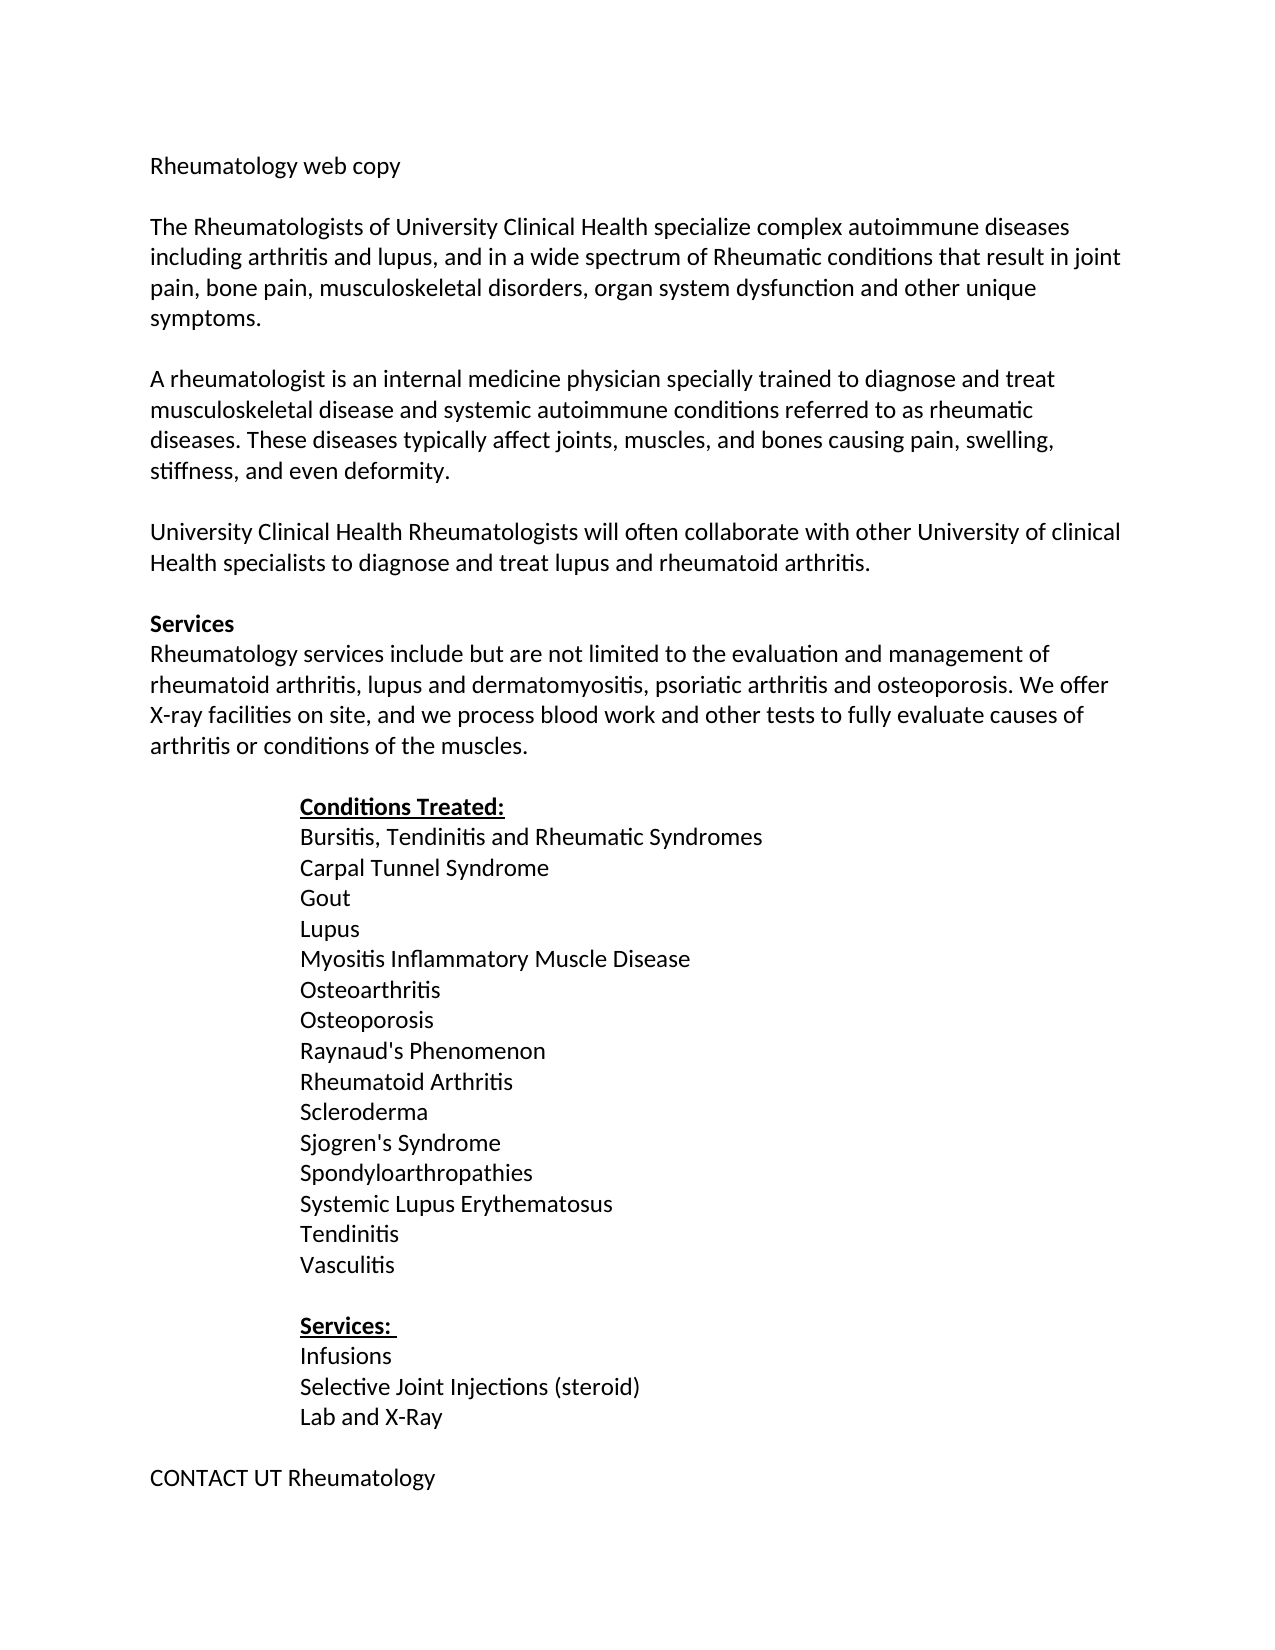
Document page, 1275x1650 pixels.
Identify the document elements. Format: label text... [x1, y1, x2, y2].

text Services [150, 608, 1125, 638]
text A rheumatologist is an internal medicine physician specially trained to diagnose and treat musculoskeletal disease and systemic autoimmune conditions referred to as rheumatic diseases. These diseases typically affect joints, muscles, and bones causing pain, swelling, stiffness, and even deformity. [150, 364, 1125, 486]
text Systemic Lupus Erythematosus [150, 1188, 1125, 1218]
text Bursitis, Tendinitis and Rheumatic Syndromes [150, 821, 1125, 852]
text Osteoarthritis [150, 974, 1125, 1004]
text Osteoporosis [150, 1004, 1125, 1035]
text University Clinical Health Rheumatologists will often collaborate with other University of clinical Health specialists to diagnose and treat lupus and rheumatoid arthritis. [150, 516, 1125, 577]
text Rheumatology services include but are not limited to the evaluation and management of rheumatoid arthritis, lupus and dermatomyositis, psoriatic arthritis and osteoporosis. We offer X-ray facilities on site, and we process blood work and other tests to fully evaluate causes of arthritis or conditions of the muscles. [150, 638, 1125, 760]
text Vasculitis [225, 1249, 1125, 1279]
text Tendinitis [225, 1218, 1125, 1249]
text Myositis Inflammatory Muscle Disease [150, 943, 1125, 974]
text Infusions [225, 1340, 1125, 1371]
text CONTACT UT Rheumatology [150, 1462, 1125, 1493]
text Gout [150, 882, 1125, 913]
text Services: [225, 1310, 1125, 1340]
text Lab and X-Ray [225, 1401, 1125, 1432]
text Selective Joint Injections (steroid) [225, 1371, 1125, 1401]
text Spondyloarthropathies [150, 1157, 1125, 1188]
text Rheumatoid Arthritis [150, 1066, 1125, 1096]
text Sjogren's Syndrome [150, 1127, 1125, 1157]
text Carpal Tunnel Syndrome [150, 852, 1125, 882]
text Lupus [150, 913, 1125, 943]
text Scleroderma [150, 1096, 1125, 1127]
text Rheumatology web copy [150, 150, 1125, 181]
text Raynaud's Phenomenon [150, 1035, 1125, 1066]
text The Rheumatologists of University Clinical Health specialize complex autoimmune diseases including arthritis and lupus, and in a wide spectrum of Rheumatic conditions that result in joint pain, bone pain, musculoskeletal disorders, organ system dysfunction and other unique symptoms. [150, 211, 1125, 333]
text Conditions Treated: [300, 791, 1125, 821]
